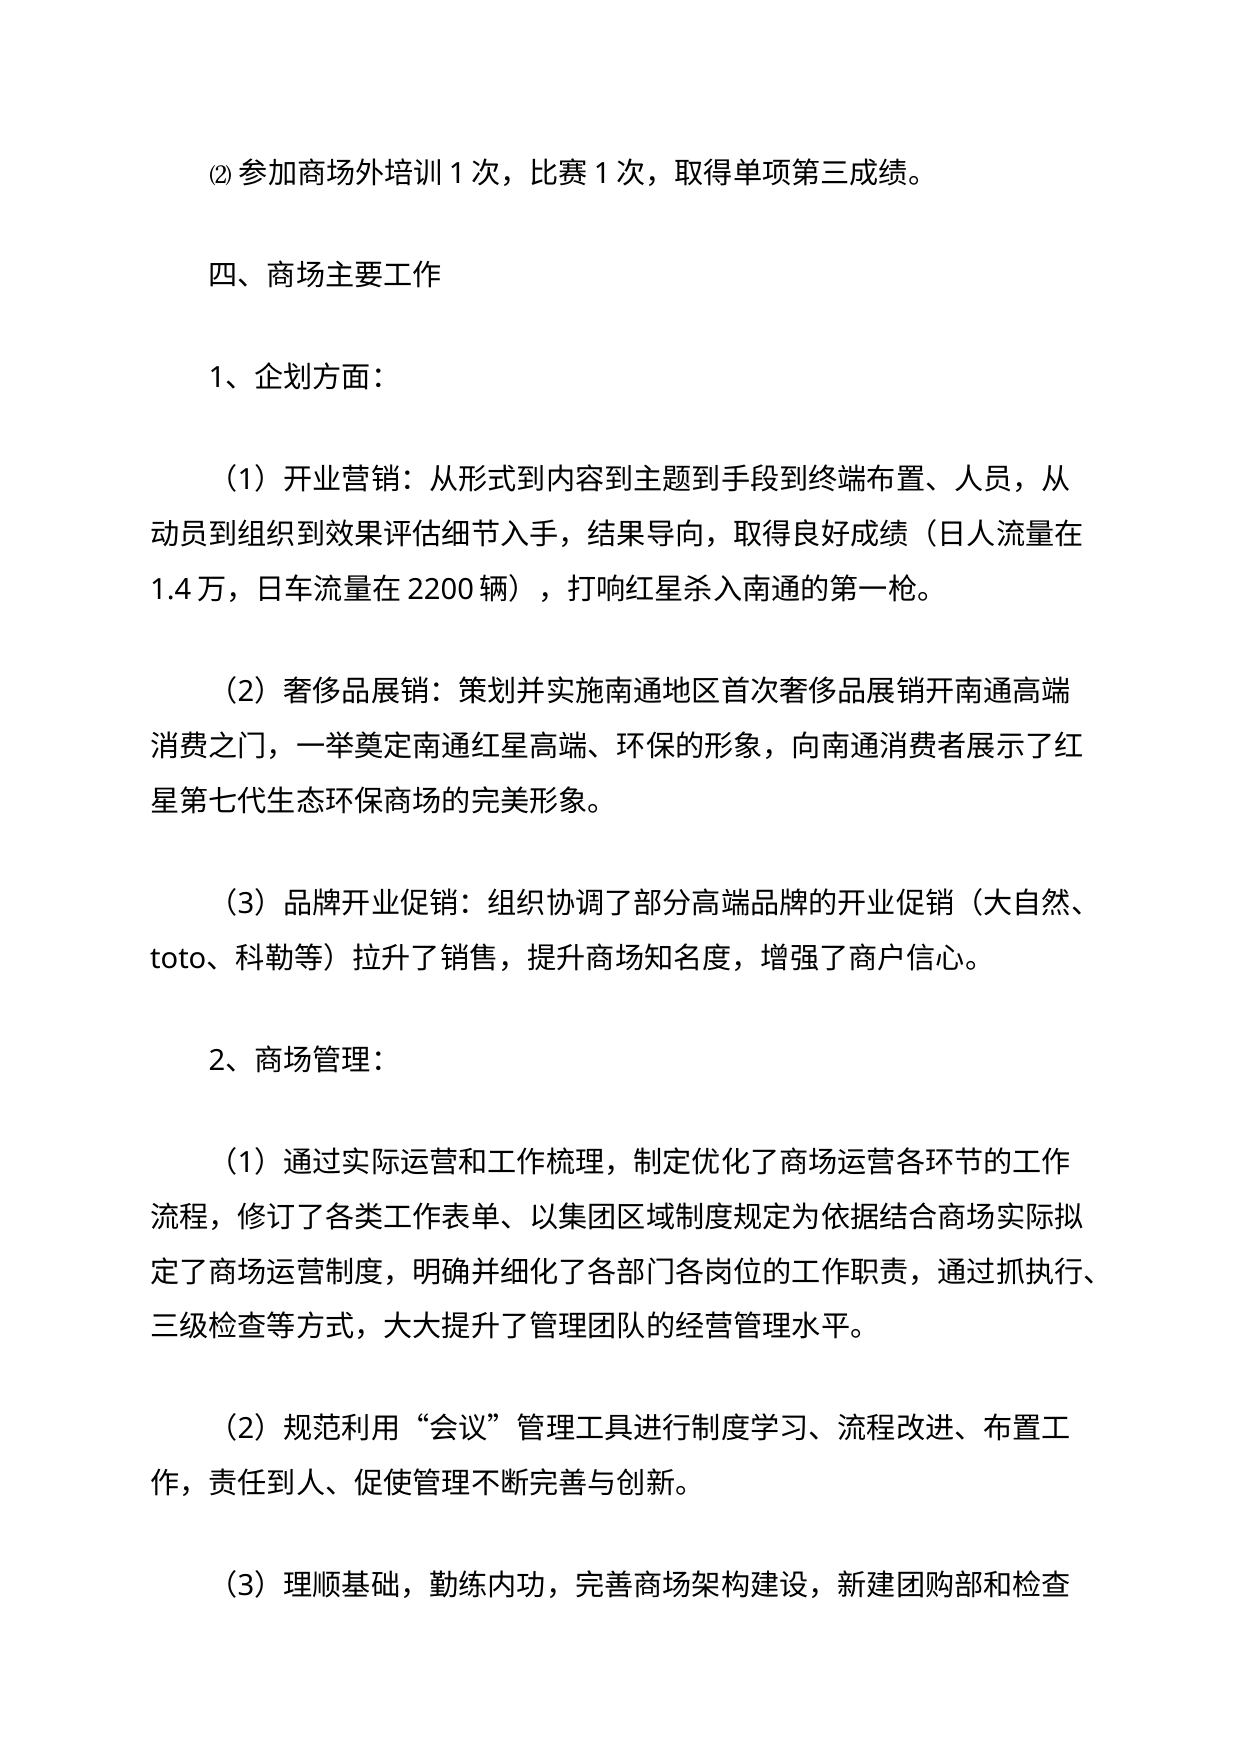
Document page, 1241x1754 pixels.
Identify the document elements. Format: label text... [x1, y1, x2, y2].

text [150, 1562, 1090, 1604]
text （2）规范利用“会议”管理工具进行制度学习、流程改进、布置工作，责任到人、促使管理不断完善与创新。 [150, 1405, 1090, 1502]
text （1）开业营销：从形式到内容到主题到手段到终端布置、人员，从动员到组织到效果评估细节入手，结果导向，取得良好成绩（日人流量在1.4万，日车流量在2200辆），打响红星杀入南通的第一枪。 [150, 456, 1090, 608]
text （1）通过实际运营和工作梳理，制定优化了商场运营各环节的工作流程，修订了各类工作表单、以集团区域制度规定为依据结合商场实际拟定了商场运营制度，明确并细化了各部门各岗位的工作职责，通过抓执行、三级检查等方式，大大提升了管理团队的经营管理水平。 [150, 1138, 1090, 1345]
text 四、商场主要工作 [150, 252, 1090, 294]
text （3）品牌开业促销：组织协调了部分高端品牌的开业促销（大自然、toto、科勒等）拉升了销售，提升商场知名度，增强了商户信心。 [150, 879, 1090, 977]
text ⑵参加商场外培训1次，比赛1次，取得单项第三成绩。 [150, 150, 1090, 192]
text 1、企划方面： [150, 354, 1090, 396]
text （2）奢侈品展销：策划并实施南通地区首次奢侈品展销开南通高端消费之门，一举奠定南通红星高端、环保的形象，向南通消费者展示了红星第七代生态环保商场的完美形象。 [150, 668, 1090, 820]
text 2、商场管理： [150, 1036, 1090, 1079]
